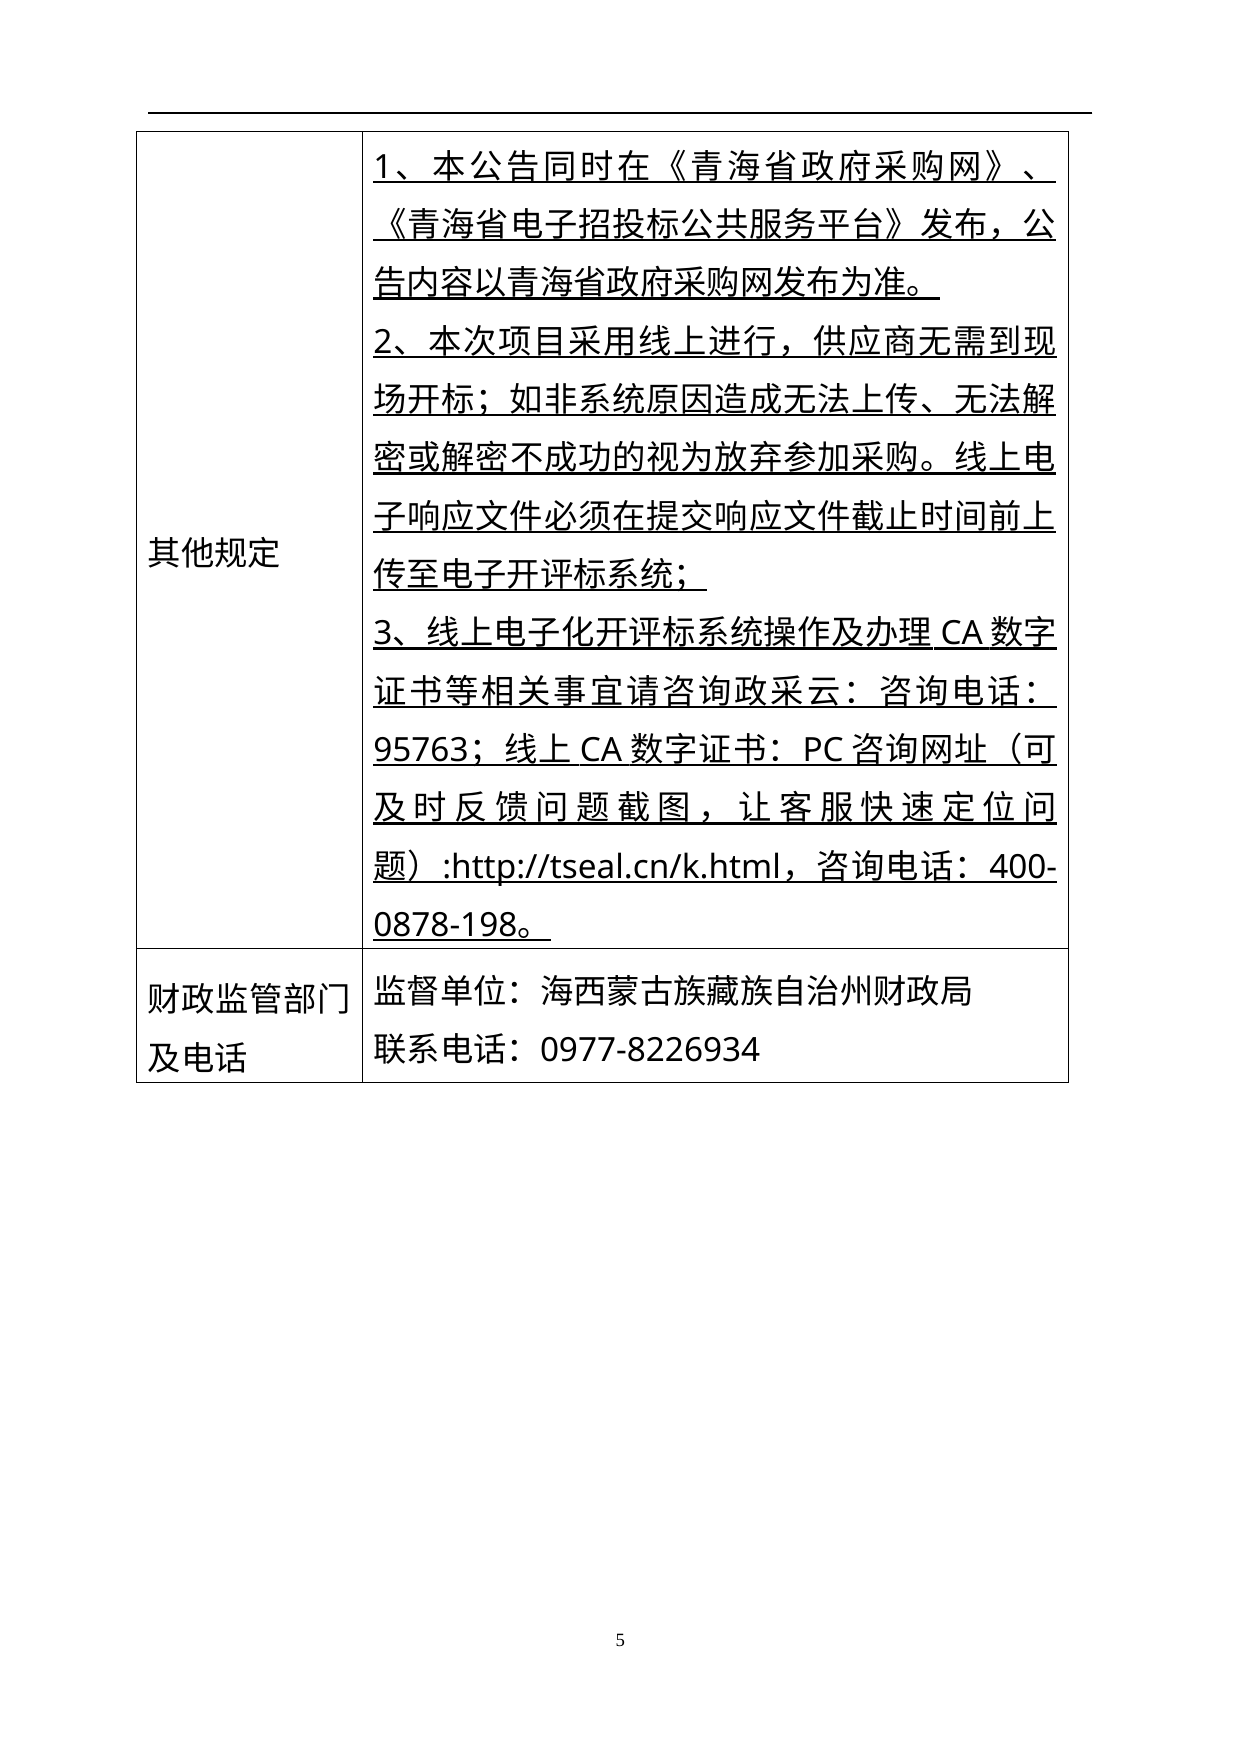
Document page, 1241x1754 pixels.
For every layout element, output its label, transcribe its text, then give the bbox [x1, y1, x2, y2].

table_cell 1、本公告同时在《青海省政府采购网》、《青海省电子招投标公共服务平台》发布，公告内容以青海省政府采购网发布为准。 2、本次项目采用线上进行，供应商无需到现场开标；如非系统原因造成无法上传、无法解密或解密不成功的视为放弃参加采购。线上电子响应文件必须在提交响应文件截止时间前上传至电子开评标系统； 3、线上电子化开评标系统操作及办理CA数字证书等相关事宜请咨询政采云：咨询电话：95763；线上CA数字证书：PC咨询网址（可及时反馈问题截图，让客服快速定位问题）:http://tseal.cn/k.html，咨询电话：400-0878-198。 [363, 132, 1068, 948]
table_cell 其他规定 [137, 132, 362, 948]
table_cell 监督单位：海西蒙古族藏族自治州财政局 联系电话：0977-8226934 [363, 949, 1068, 1082]
table_cell 财政监管部门及电话 [137, 949, 362, 1082]
